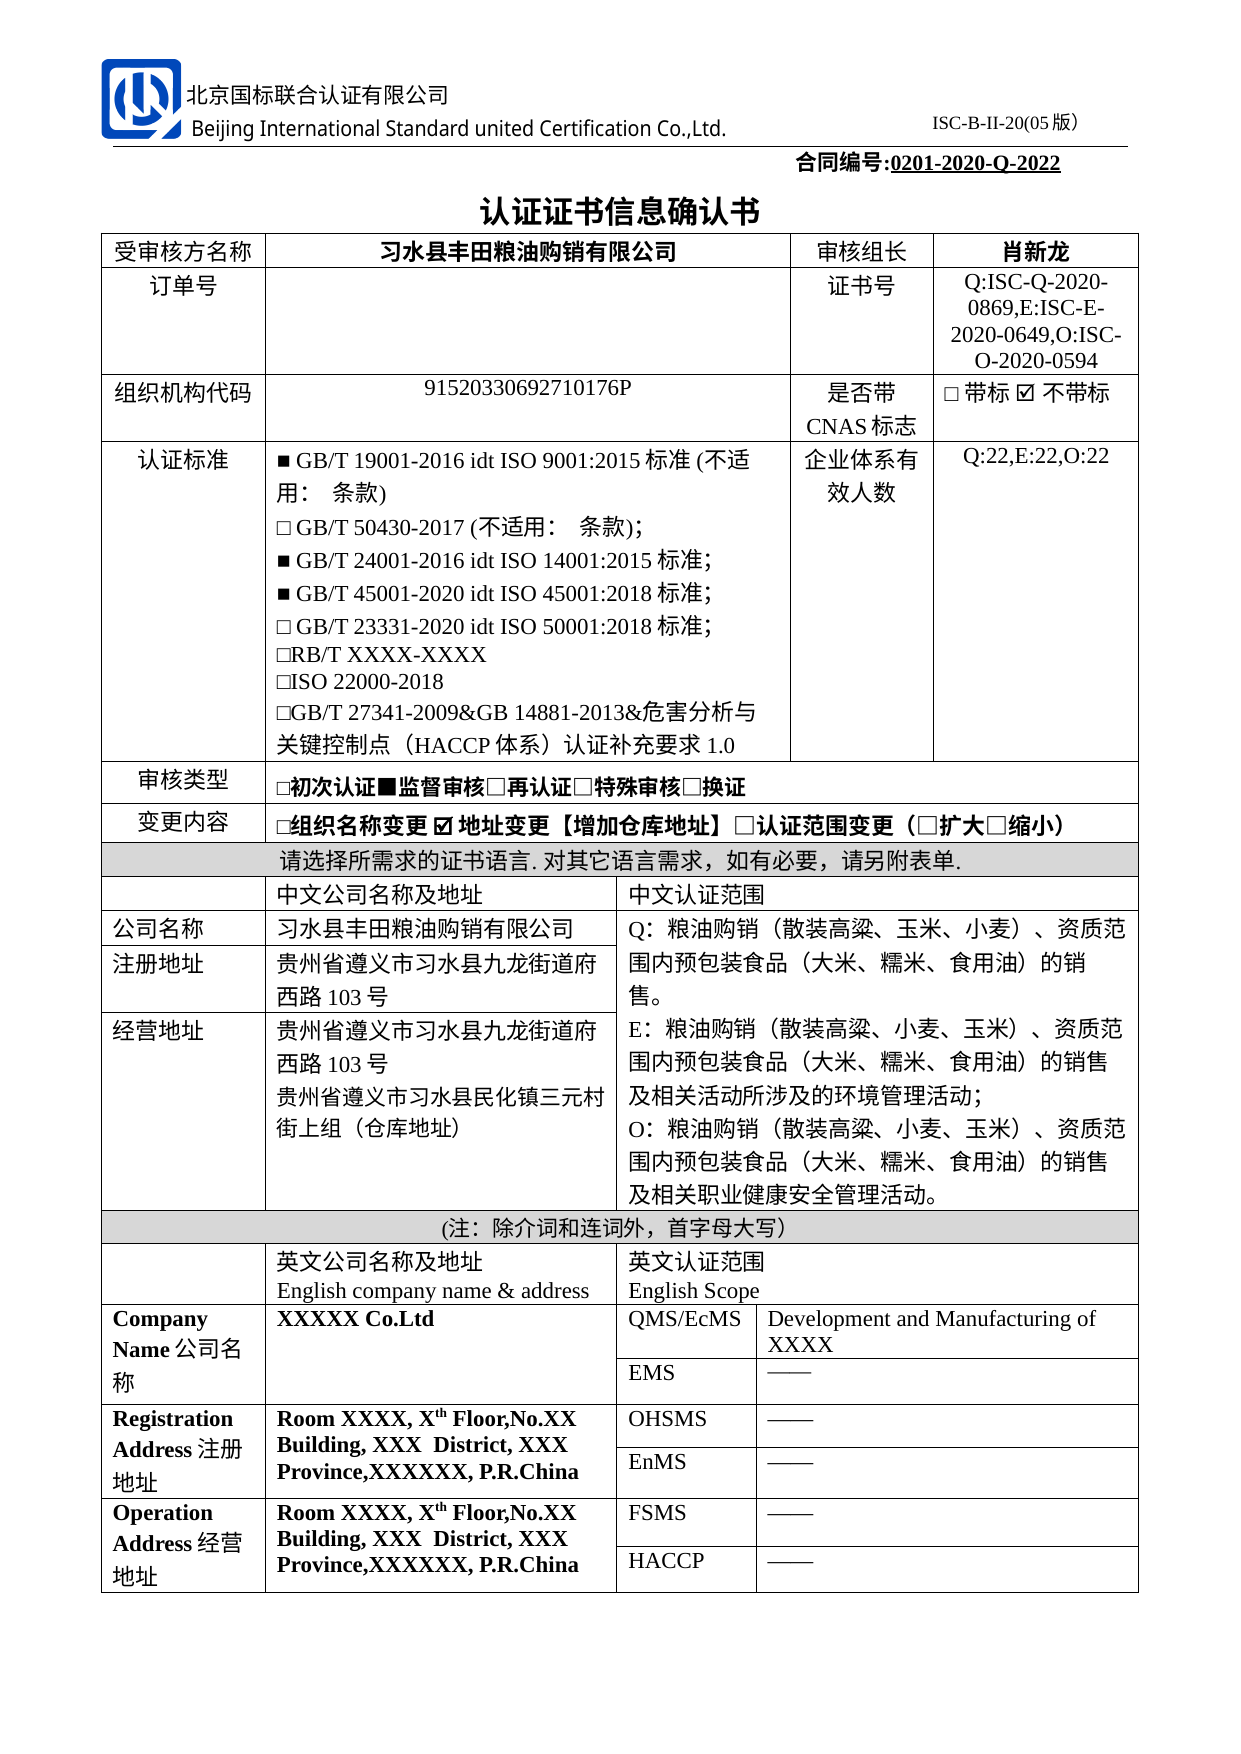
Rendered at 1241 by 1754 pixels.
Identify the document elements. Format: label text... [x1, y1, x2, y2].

table_cell Room XXXX, Xth Floor,No.XX Building, XXX District, XXX Province,XXXXXX, P.R.China [266, 1499, 616, 1592]
table_cell 中文公司名称及地址 [266, 877, 616, 910]
table_cell 习水县丰田粮油购销有限公司 [266, 911, 616, 944]
table_header 受审核方名称 [102, 234, 265, 267]
table_cell 请选择所需求的证书语言. 对其它语言需求，如有必要，请另附表单. [102, 843, 1138, 876]
table_cell 认证标准 [102, 442, 265, 761]
table_cell —— [757, 1405, 1138, 1447]
table_cell 英文认证范围 English Scope [617, 1244, 1138, 1304]
picture [101, 59, 182, 139]
table_cell [266, 268, 790, 373]
table_cell XXXXX Co.Ltd [266, 1305, 616, 1404]
table_header 审核组长 [791, 234, 933, 267]
table_cell 91520330692710176P [266, 375, 790, 441]
table_cell 企业体系有效人数 [791, 442, 933, 761]
table_header 肖新龙 [934, 234, 1138, 267]
table_cell 订单号 [102, 268, 265, 373]
table_cell Q:22,E:22,O:22 [934, 442, 1138, 761]
table_cell OHSMS [617, 1405, 756, 1447]
table_cell □组织名称变更地址变更【增加仓库地址】□认证范围变更（□扩大□缩小） [266, 804, 1138, 842]
table_cell 英文公司名称及地址 English company name & address [266, 1244, 616, 1304]
table_cell 变更内容 [102, 804, 265, 842]
table_cell 贵州省遵义市习水县九龙街道府西路103号 贵州省遵义市习水县民化镇三元村街上组（仓库地址） [266, 1013, 616, 1210]
table_cell Development and Manufacturing of XXXX [757, 1305, 1138, 1357]
table_cell Q:ISC-Q-2020-0869,E:ISC-E-2020-0649,O:ISC-O-2020-0594 [934, 268, 1138, 373]
table_cell EnMS [617, 1448, 756, 1498]
table_cell HACCP [617, 1547, 756, 1592]
table_cell QMS/EcMS [617, 1305, 756, 1357]
table_cell FSMS [617, 1499, 756, 1546]
table_cell EMS [617, 1359, 756, 1404]
table_cell 经营地址 [102, 1013, 265, 1210]
table_cell □初次认证■监督审核□再认证□特殊审核□换证 [266, 762, 1138, 803]
text 合同编号:0201-2020-Q-2022 [112, 150, 1128, 175]
table_cell 审核类型 [102, 762, 265, 803]
table_cell [102, 877, 265, 910]
table_cell ■ GB/T 19001-2016 idt ISO 9001:2015标准 (不适用： 条款) □ GB/T 50430-2017 (不适用： 条款)； ■ GB/T 24001-2016 idt ISO 14001:2015标准； ■ GB/T 45001-2020 idt ISO 45001:2018标准； □ GB/T 23331-2020 idt ISO 50001:2018标准； □RB/T XXXX-XXXX □ISO 22000-2018 □GB/T 27341-2009&GB 14881-2013&危害分析与关键控制点（HACCP体系）认证补充要求 1.0 [266, 442, 790, 761]
table_cell [102, 1244, 265, 1304]
table_cell 证书号 [791, 268, 933, 373]
table_cell —— [757, 1499, 1138, 1546]
table_cell Operation Address经营地址 [102, 1499, 265, 1592]
table_header 习水县丰田粮油购销有限公司 [266, 234, 790, 267]
table_cell —— [757, 1547, 1138, 1592]
text 认证证书信息确认书 [112, 187, 1128, 233]
table_cell (注：除介词和连词外，首字母大写） [102, 1211, 1138, 1243]
table_cell Q：粮油购销（散装高粱、玉米、小麦）、资质范围内预包装食品（大米、糯米、食用油）的销售。 E：粮油购销（散装高粱、小麦、玉米）、资质范围内预包装食品（大米、糯米、食用油）的销售及相关活动所涉及的环境管理活动； O：粮油购销（散装高粱、小麦、玉米）、资质范围内预包装食品（大米、糯米、食用油）的销售及相关职业健康安全管理活动。 [617, 911, 1138, 1210]
table_cell —— [757, 1359, 1138, 1404]
table_cell 是否带CNAS标志 [791, 375, 933, 441]
table_cell Registration Address注册地址 [102, 1405, 265, 1498]
table_cell Company Name公司名称 [102, 1305, 265, 1404]
table_cell 组织机构代码 [102, 375, 265, 441]
table_cell 贵州省遵义市习水县九龙街道府西路103号 [266, 946, 616, 1012]
table_cell 公司名称 [102, 911, 265, 944]
table_cell —— [757, 1448, 1138, 1498]
table_cell 中文认证范围 [617, 877, 1138, 910]
table_cell □ 带标 不带标 [934, 375, 1138, 441]
table_cell 注册地址 [102, 946, 265, 1012]
table_cell Room XXXX, Xth Floor,No.XX Building, XXX District, XXX Province,XXXXXX, P.R.China [266, 1405, 616, 1498]
